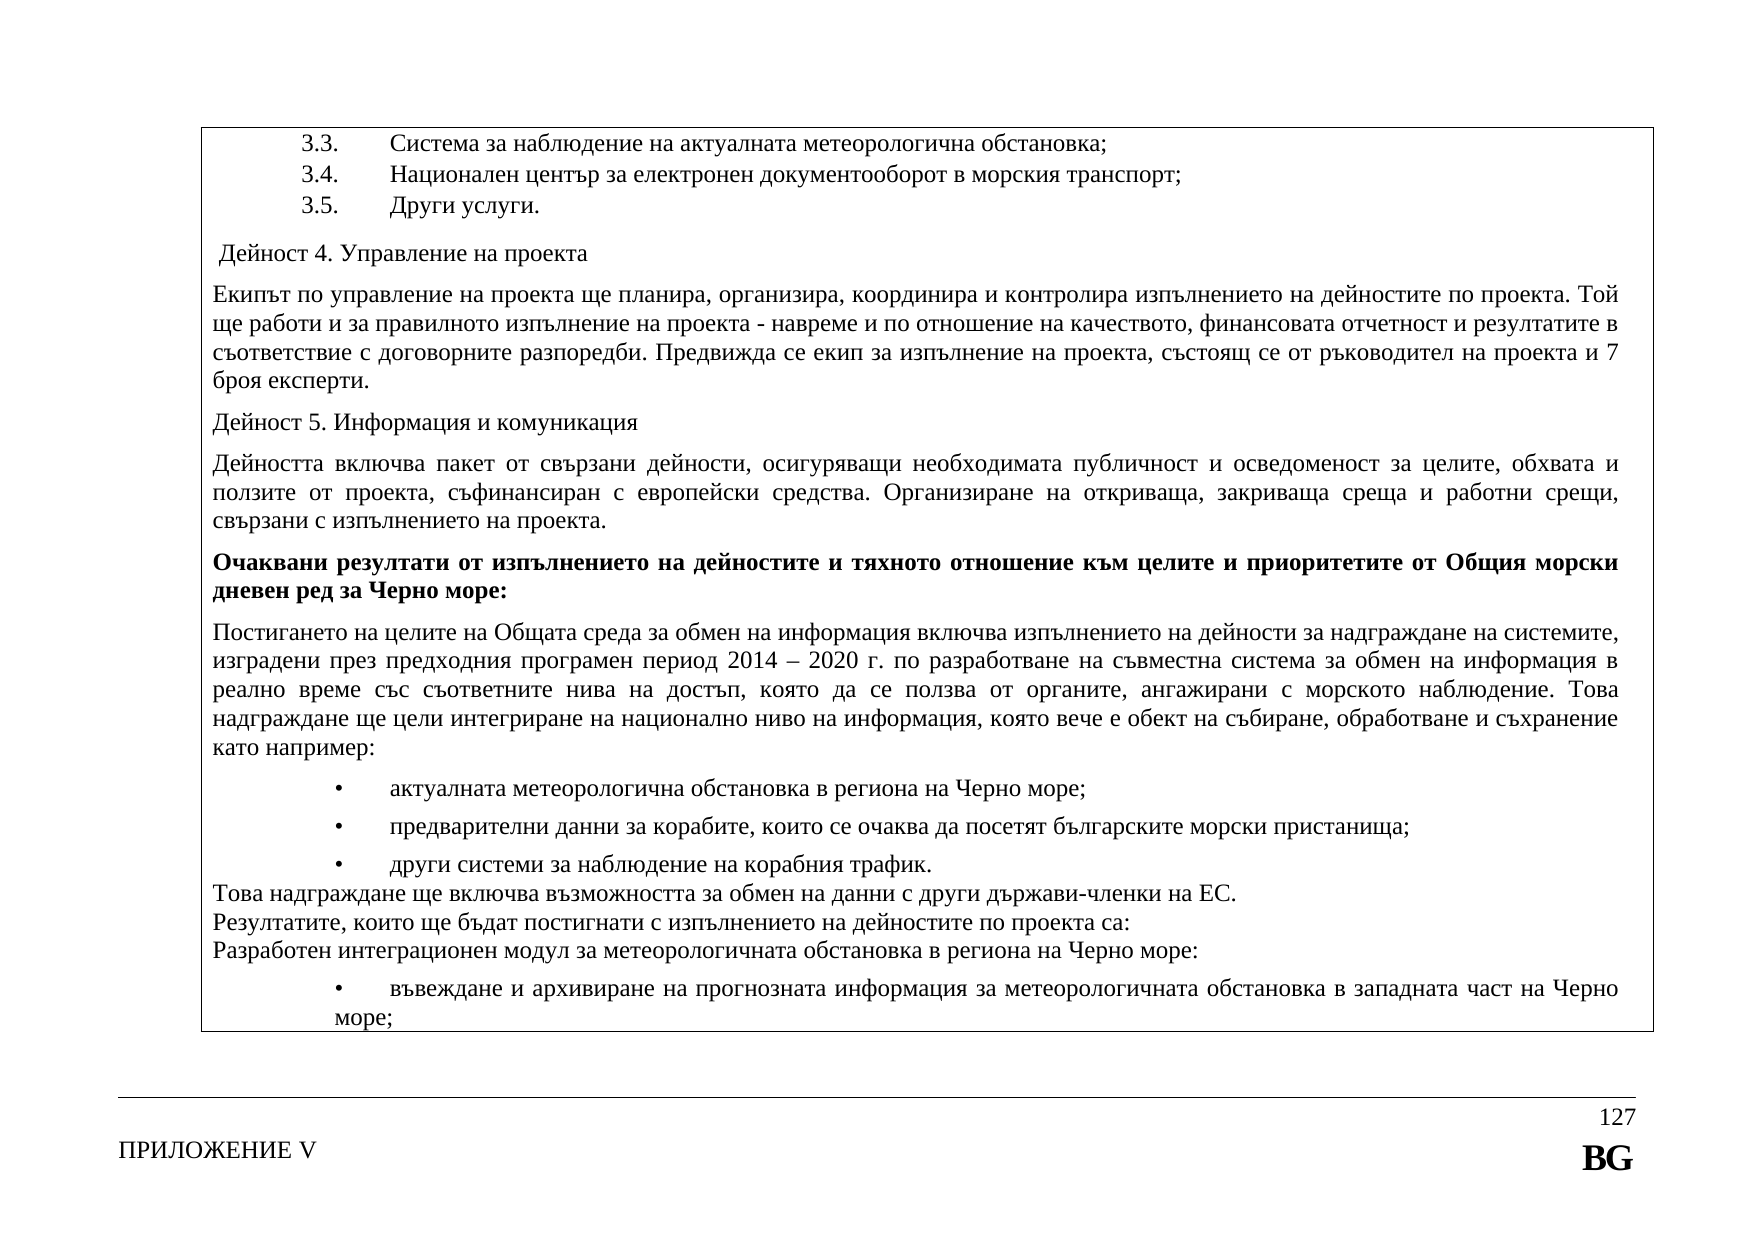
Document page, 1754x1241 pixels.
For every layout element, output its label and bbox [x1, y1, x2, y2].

table_header [202, 128, 1653, 1031]
